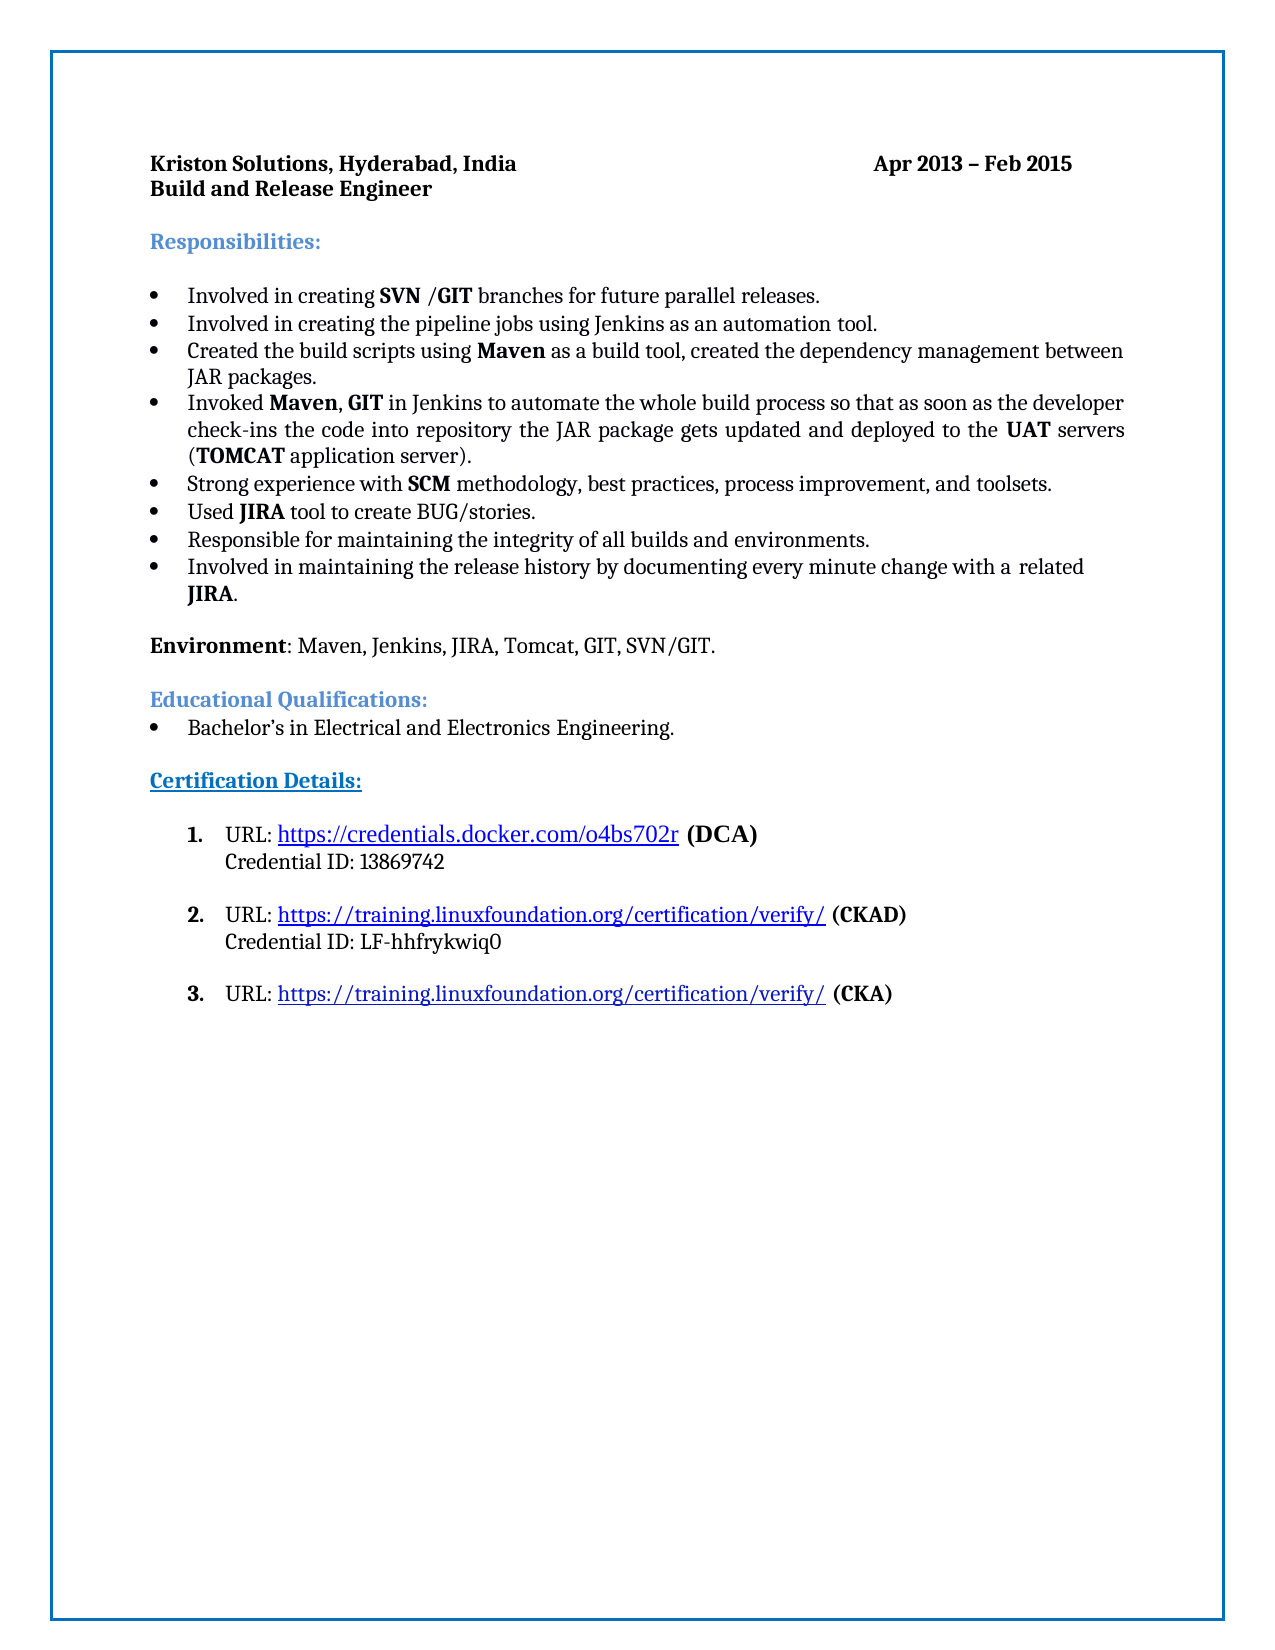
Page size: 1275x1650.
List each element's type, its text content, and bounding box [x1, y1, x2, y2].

subtitle JIRA. [187, 580, 1171, 607]
subtitle Kriston Solutions, Hyderabad, India Apr 2013 – Feb 2015 Build and Release Engineer [150, 150, 1091, 202]
text Certification Details: [150, 768, 1171, 794]
text Responsibilities: [150, 229, 1171, 255]
list Used JIRA tool to create BUG/stories. [150, 497, 1171, 525]
list URL: https://training.linuxfoundation.org/certification/verify/ (CKA) [187, 981, 1171, 1008]
list Involved in creating the pipeline jobs using Jenkins as an automation tool. [150, 309, 1171, 337]
list Bachelor’s in Electrical and Electronics Engineering. [150, 713, 1171, 741]
list Created the build scripts using Maven as a build tool, created the dependency management between JAR packages. [150, 337, 1124, 390]
list Involved in creating SVN /GIT branches for future parallel releases. [150, 281, 1171, 309]
text Credential ID: 13869742 [225, 849, 1171, 876]
list Invoked Maven, GIT in Jenkins to automate the whole build process so that as soon as the developer check-ins the code into repository the JAR package gets updated and deployed to the UAT servers (TOMCAT application server). [150, 390, 1125, 469]
list URL: https://training.linuxfoundation.org/certification/verify/ (CKAD) [187, 902, 1171, 928]
list Involved in maintaining the release history by documenting every minute change with a related [150, 554, 1171, 580]
text Credential ID: LF-hhfrykwiq0 [225, 929, 1171, 955]
text Environment: Maven, Jenkins, JIRA, Tomcat, GIT, SVN/GIT. [150, 633, 1171, 659]
list Strong experience with SCM methodology, best practices, process improvement, and toolsets. [150, 469, 1171, 497]
list URL: https://credentials.docker.com/o4bs702r (DCA) [187, 819, 1171, 848]
list Responsible for maintaining the integrity of all builds and environments. [150, 525, 1171, 553]
subtitle Educational Qualifications: [150, 686, 1171, 713]
